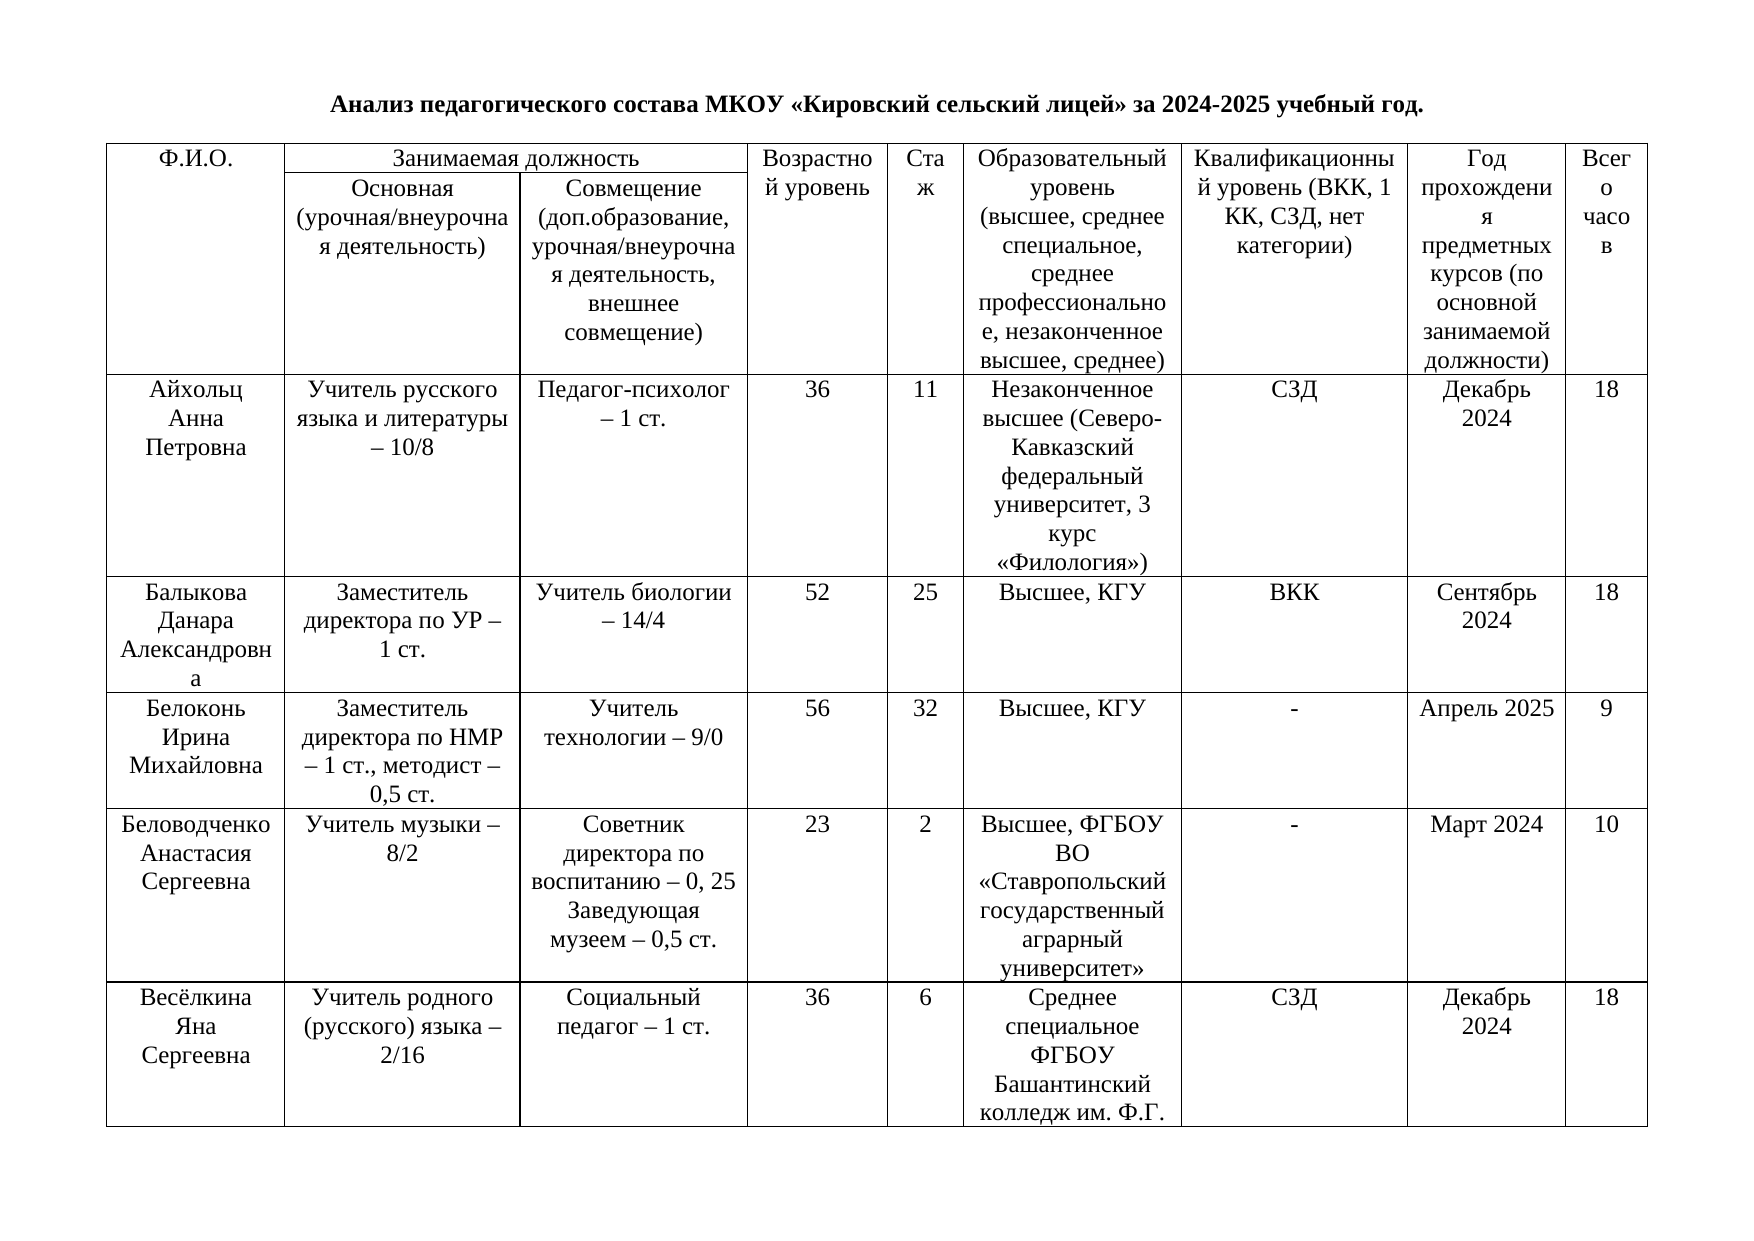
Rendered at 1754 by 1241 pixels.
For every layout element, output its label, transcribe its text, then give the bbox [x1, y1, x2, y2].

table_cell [521, 983, 747, 1126]
table_cell Высшее, ФГБОУ ВО «Ставропольский государственный аграрный университет» [964, 809, 1181, 981]
table_cell 18 [1566, 983, 1647, 1126]
table_cell 36 [748, 983, 887, 1126]
table_cell 10 [1566, 809, 1647, 981]
table_cell Айхольц Анна Петровна [107, 375, 284, 576]
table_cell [964, 983, 1181, 1126]
table_cell Учитель технологии – 9/0 [521, 693, 747, 808]
table_cell СЗД [1182, 983, 1407, 1126]
table_header Возрастной уровень [748, 144, 887, 373]
table_cell 18 [1566, 577, 1647, 692]
table_cell Беловодченко Анастасия Сергеевна [107, 809, 284, 981]
table_cell Советник директора по воспитанию – 0, 25 Заведующая музеем – 0,5 ст. [521, 809, 747, 981]
table_header Год прохождения предметных курсов (по основной занимаемой должности) [1408, 144, 1565, 373]
table_cell - [1182, 693, 1407, 808]
table_cell - [1182, 809, 1407, 981]
table_cell Декабрь 2024 [1408, 375, 1565, 576]
table_cell 52 [748, 577, 887, 692]
table_header Образовательный уровень (высшее, среднее специальное, среднее профессиональное, незаконченное высшее, среднее) [964, 144, 1181, 373]
table_cell 23 [748, 809, 887, 981]
table_cell Заместитель директора по УР – 1 ст. [285, 577, 519, 692]
table_header Занимаемая должность [285, 144, 747, 172]
table_cell Незаконченное высшее (Северо-Кавказский федеральный университет, 3 курс «Филология») [964, 375, 1181, 576]
table_cell 25 [888, 577, 963, 692]
table_cell Балыкова Данара Александровна [107, 577, 284, 692]
table_cell 6 [888, 983, 963, 1126]
table_cell СЗД [1182, 375, 1407, 576]
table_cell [285, 983, 519, 1126]
table_cell Сентябрь 2024 [1408, 577, 1565, 692]
table_header Всего часов [1566, 144, 1647, 373]
table_cell Высшее, КГУ [964, 577, 1181, 692]
table_cell Белоконь Ирина Михайловна [107, 693, 284, 808]
table_header Квалификационный уровень (ВКК, 1 КК, СЗД, нет категории) [1182, 144, 1407, 373]
table_cell 56 [748, 693, 887, 808]
table_cell 9 [1566, 693, 1647, 808]
text Анализ педагогического состава МКОУ «Кировский сельский лицей» за 2024-2025 учебный год. [118, 89, 1636, 117]
table_cell Учитель русского языка и литературы – 10/8 [285, 375, 519, 576]
table_cell Апрель 2025 [1408, 693, 1565, 808]
table_cell Педагог-психолог – 1 ст. [521, 375, 747, 576]
table_cell 36 [748, 375, 887, 576]
table_cell Заместитель директора по НМР – 1 ст., методист – 0,5 ст. [285, 693, 519, 808]
table_cell 32 [888, 693, 963, 808]
table_cell Март 2024 [1408, 809, 1565, 981]
table_cell 18 [1566, 375, 1647, 576]
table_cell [107, 983, 284, 1126]
table_cell Высшее, КГУ [964, 693, 1181, 808]
table_header Ф.И.О. [107, 144, 284, 373]
table_cell ВКК [1182, 577, 1407, 692]
table_cell Совмещение (доп.образование, урочная/внеурочная деятельность, внешнее совмещение) [521, 173, 747, 373]
table_cell Учитель биологии – 14/4 [521, 577, 747, 692]
table_cell 2 [888, 809, 963, 981]
table_header Стаж [888, 144, 963, 373]
table_cell Декабрь 2024 [1408, 983, 1565, 1126]
table_cell Основная (урочная/внеурочная деятельность) [285, 173, 519, 373]
table_cell 11 [888, 375, 963, 576]
table_cell Учитель музыки – 8/2 [285, 809, 519, 981]
